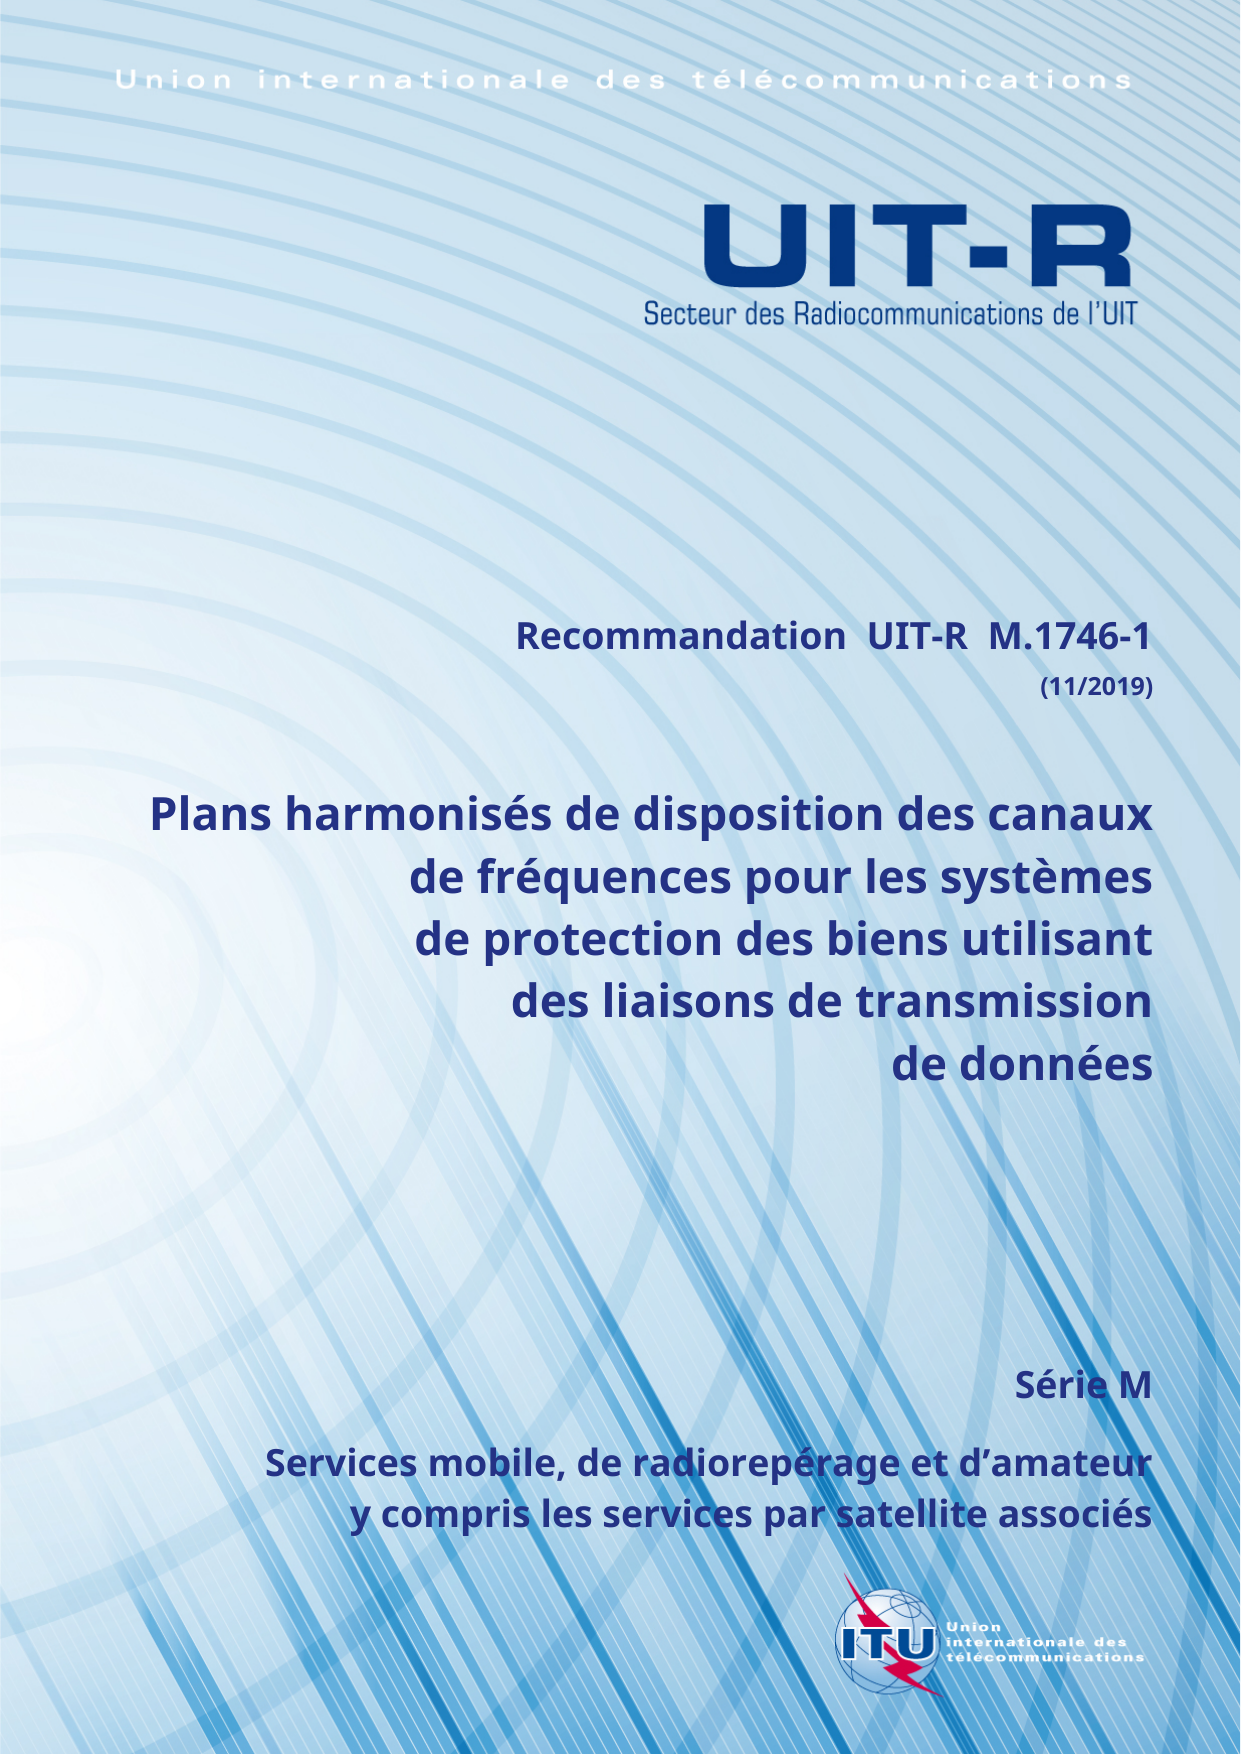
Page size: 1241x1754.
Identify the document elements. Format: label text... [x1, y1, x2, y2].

picture [0, 0, 1241, 1754]
table_cell Plans harmonisés de disposition des canaux de fréquences pour les systèmes de protection des biens utilisant des liaisons de transmission de données [114, 703, 1164, 1164]
table_cell Série M Services mobile, de radiorepérage et d’amateur y compris les services par satellite associés [114, 1165, 1164, 1539]
table_header Recommandation UIT-R M.1746-1 (11/2019) [114, 485, 1164, 703]
